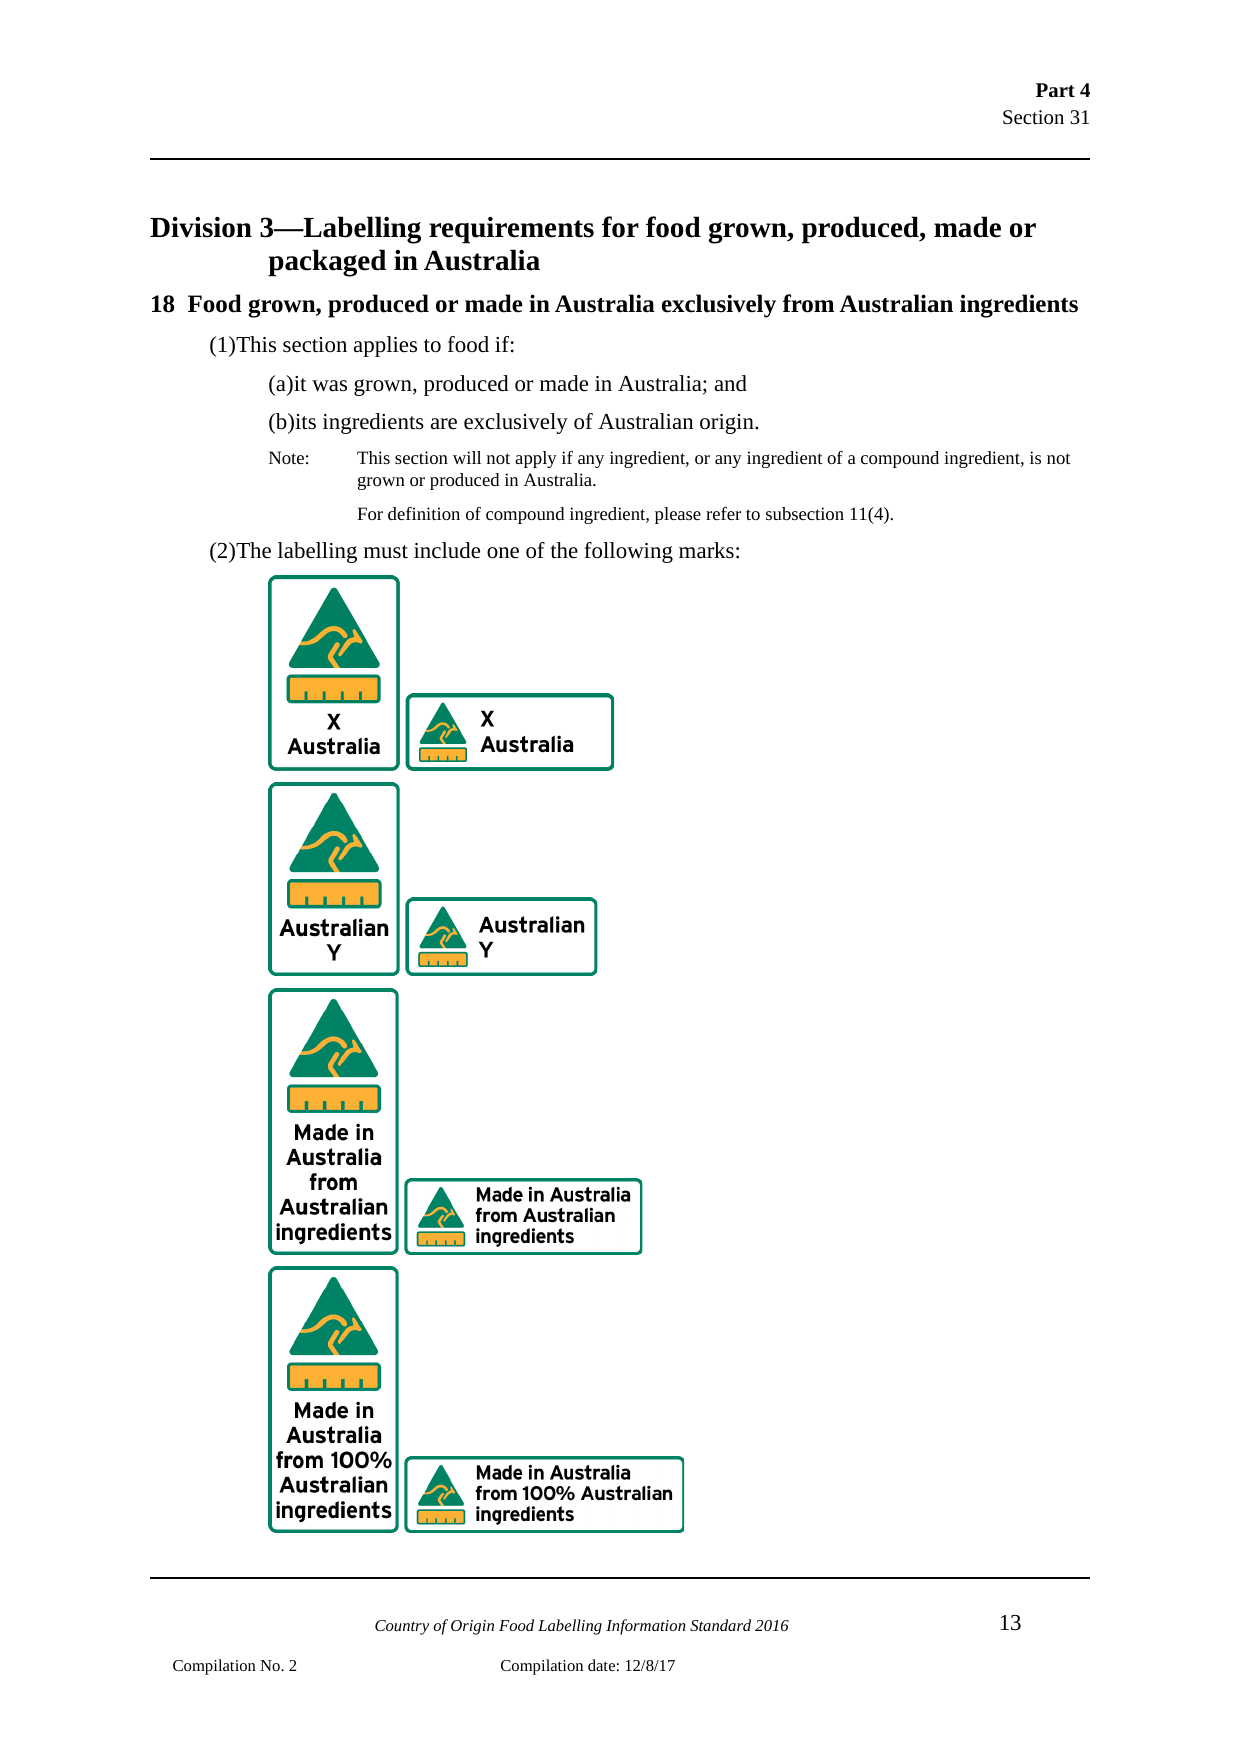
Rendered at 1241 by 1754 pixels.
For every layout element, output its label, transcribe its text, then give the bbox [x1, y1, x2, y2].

text 18 Food grown, produced or made in Australia exclusively from Australian ingredients [150, 289, 1090, 318]
list This section applies to food if: [209, 331, 1090, 357]
picture [405, 897, 598, 976]
list it was grown, produced or made in Australia; and [268, 369, 1090, 396]
list its ingredients are exclusively of Australian origin. [268, 408, 1090, 435]
text Note: This section will not apply if any ingredient, or any ingredient of a compound ingredient, is not grown or produced in Australia. [268, 447, 1090, 490]
text Division 3—Labelling requirements for food grown, produced, made or packaged in Australia [150, 210, 1090, 277]
picture [268, 575, 400, 771]
text For definition of compound ingredient, please refer to subsection 11(4). [268, 503, 1090, 524]
picture [405, 693, 615, 771]
picture [404, 1456, 685, 1533]
picture [268, 1266, 399, 1533]
picture [404, 1178, 643, 1255]
list The labelling must include one of the following marks: [209, 537, 1090, 563]
picture [268, 988, 399, 1255]
picture [268, 782, 400, 976]
